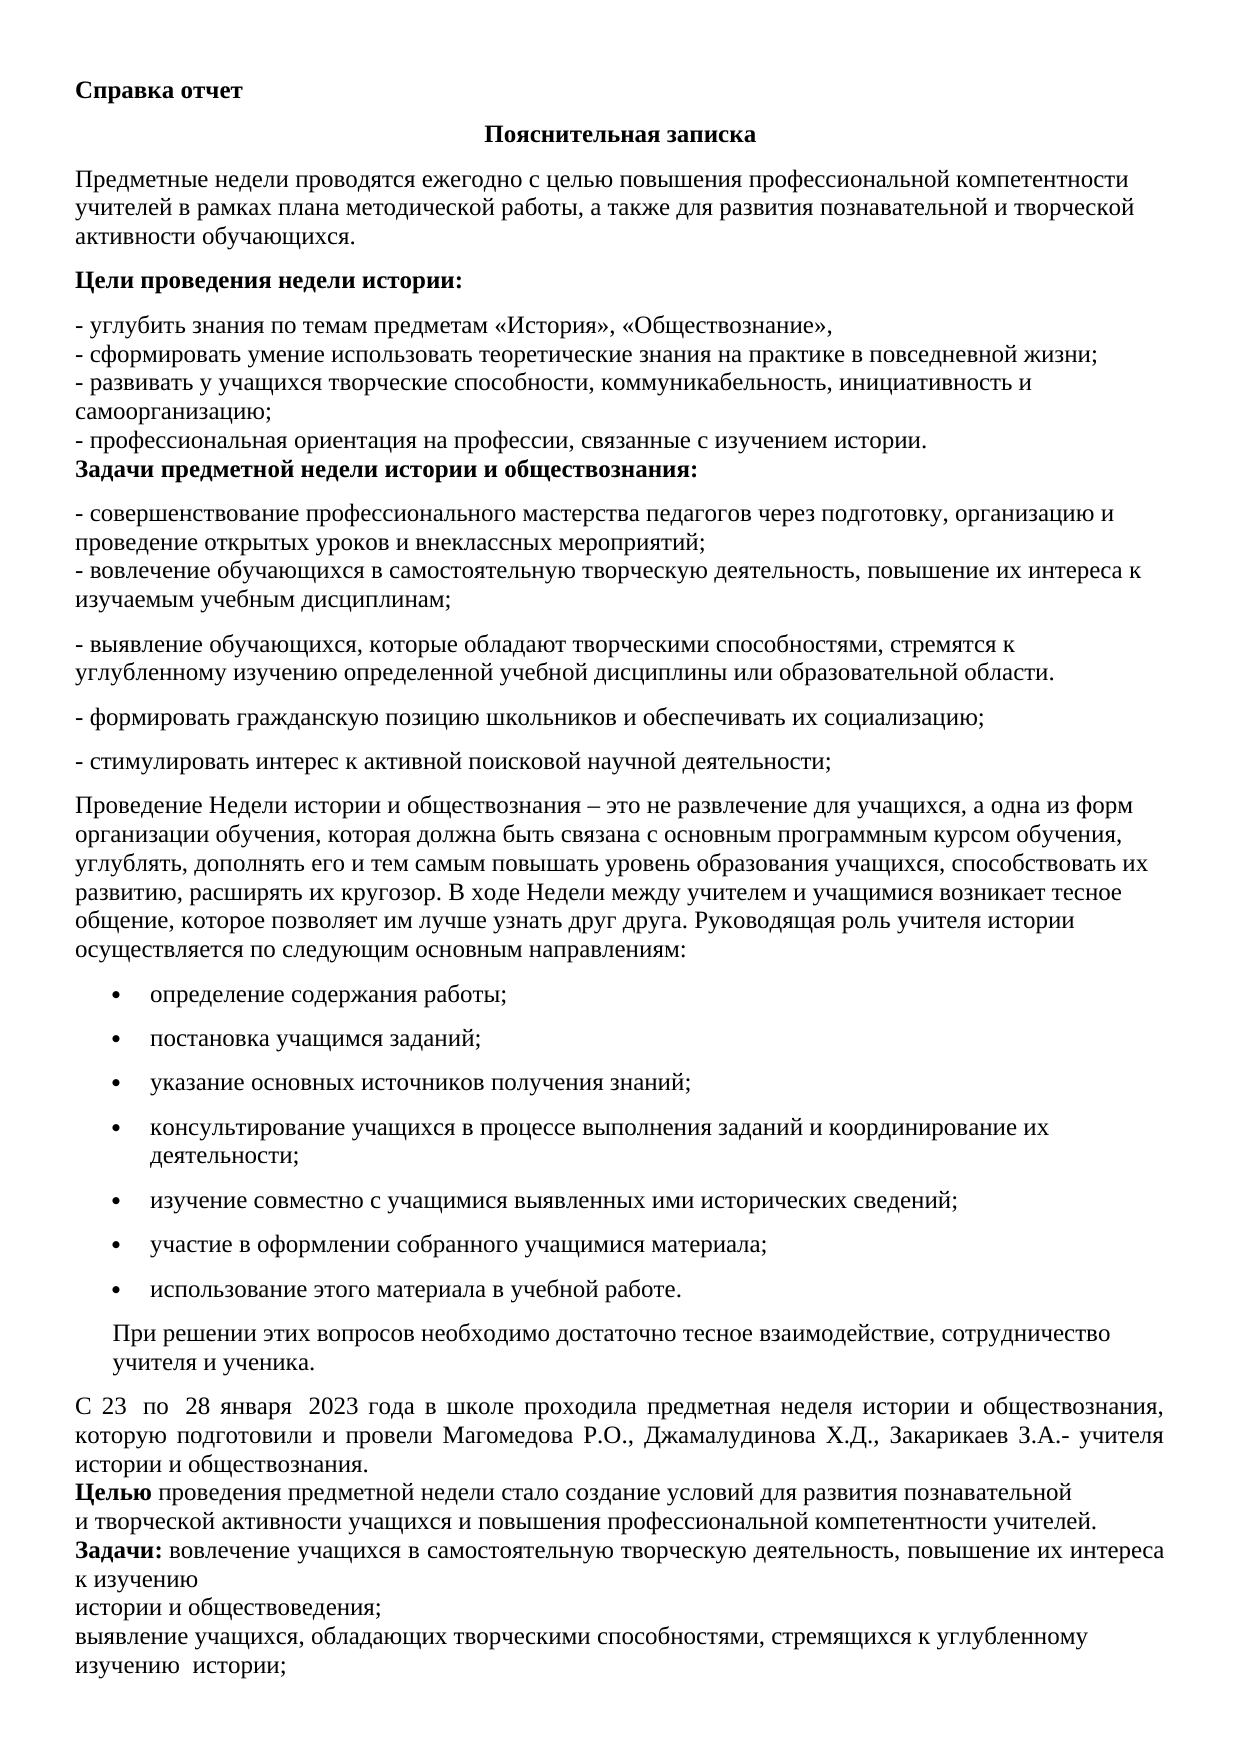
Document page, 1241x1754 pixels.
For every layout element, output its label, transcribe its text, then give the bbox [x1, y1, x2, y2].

text изучению истории; [75, 1650, 1165, 1679]
text Пояснительная записка [75, 119, 1165, 148]
list использование этого материала в учебной работе. [112, 1274, 1165, 1302]
text Предметные недели проводятся ежегодно с целью повышения профессиональной компетентности учителей в рамках плана методической работы, а также для развития познавательной и творческой активности обучающихся. [75, 164, 1165, 250]
text - совершенствование профессионального мастерства педагогов через подготовку, организацию и проведение открытых уроков и внеклассных мероприятий; - вовлечение обучающихся в самостоятельную творческую деятельность, повышение их интереса к изучаемым учебным дисциплинам; [75, 498, 1165, 613]
text - развивать у учащихся творческие способности, коммуникабельность, инициативность и самоорганизацию; [75, 367, 1165, 425]
text Целью проведения предметной недели стало создание условий для развития познавательной [75, 1477, 1165, 1506]
text - стимулировать интерес к активной поисковой научной деятельности; [75, 746, 1165, 775]
text С 23 по 28 января 2023 года в школе проходила предметная неделя истории и обществознания, которую подготовили и провели Магомедова Р.О., Джамалудинова Х.Д., Закарикаев З.А.- учителя истории и обществознания. [75, 1391, 1165, 1477]
text истории и обществоведения; [75, 1592, 1165, 1621]
text Справка отчет [75, 75, 1165, 104]
list консультирование учащихся в процессе выполнения заданий и координирование их деятельности; [112, 1112, 1165, 1169]
list указание основных источников получения знаний; [112, 1067, 1165, 1096]
text Проведение Недели истории и обществознания – это не развлечение для учащихся, а одна из форм организации обучения, которая должна быть связана с основным программным курсом обучения, углублять, дополнять его и тем самым повышать уровень образования учащихся, способствовать их развитию, расширять их кругозор. В ходе Недели между учителем и учащимися возникает тесное общение, которое позволяет им лучше узнать друг друга. Руководящая роль учителя истории осуществляется по следующим основным направлениям: [75, 791, 1165, 963]
list участие в оформлении собранного учащимися материала; [112, 1229, 1165, 1258]
list постановка учащимся заданий; [112, 1023, 1165, 1052]
text - выявление обучающихся, которые обладают творческими способностями, стремятся к углубленному изучению определенной учебной дисциплины или образовательной области. [75, 629, 1165, 686]
list определение содержания работы; [112, 979, 1165, 1007]
text При решении этих вопросов необходимо достаточно тесное взаимодействие, сотрудничество учителя и ученика. [112, 1318, 1165, 1376]
list изучение совместно с учащимися выявленных ими исторических сведений; [112, 1185, 1165, 1214]
text Задачи: вовлечение учащихся в самостоятельную творческую деятельность, повышение их интереса к изучению [75, 1535, 1165, 1592]
text - сформировать умение использовать теоретические знания на практике в повседневной жизни; [75, 339, 1165, 367]
text - формировать гражданскую позицию школьников и обеспечивать их социализацию; [75, 702, 1165, 731]
text - профессиональная ориентация на профессии, связанные с изучением истории. [75, 425, 1165, 454]
text Цели проведения недели истории: [75, 266, 1165, 294]
text - углубить знания по темам предметам «История», «Обществознание», [75, 310, 1165, 339]
text и творческой активности учащихся и повышения профессиональной компетентности учителей. [75, 1506, 1165, 1535]
text Задачи предметной недели истории и обществознания: [75, 454, 1165, 482]
text выявление учащихся, обладающих творческими способностями, стремящихся к углубленному [75, 1621, 1165, 1650]
